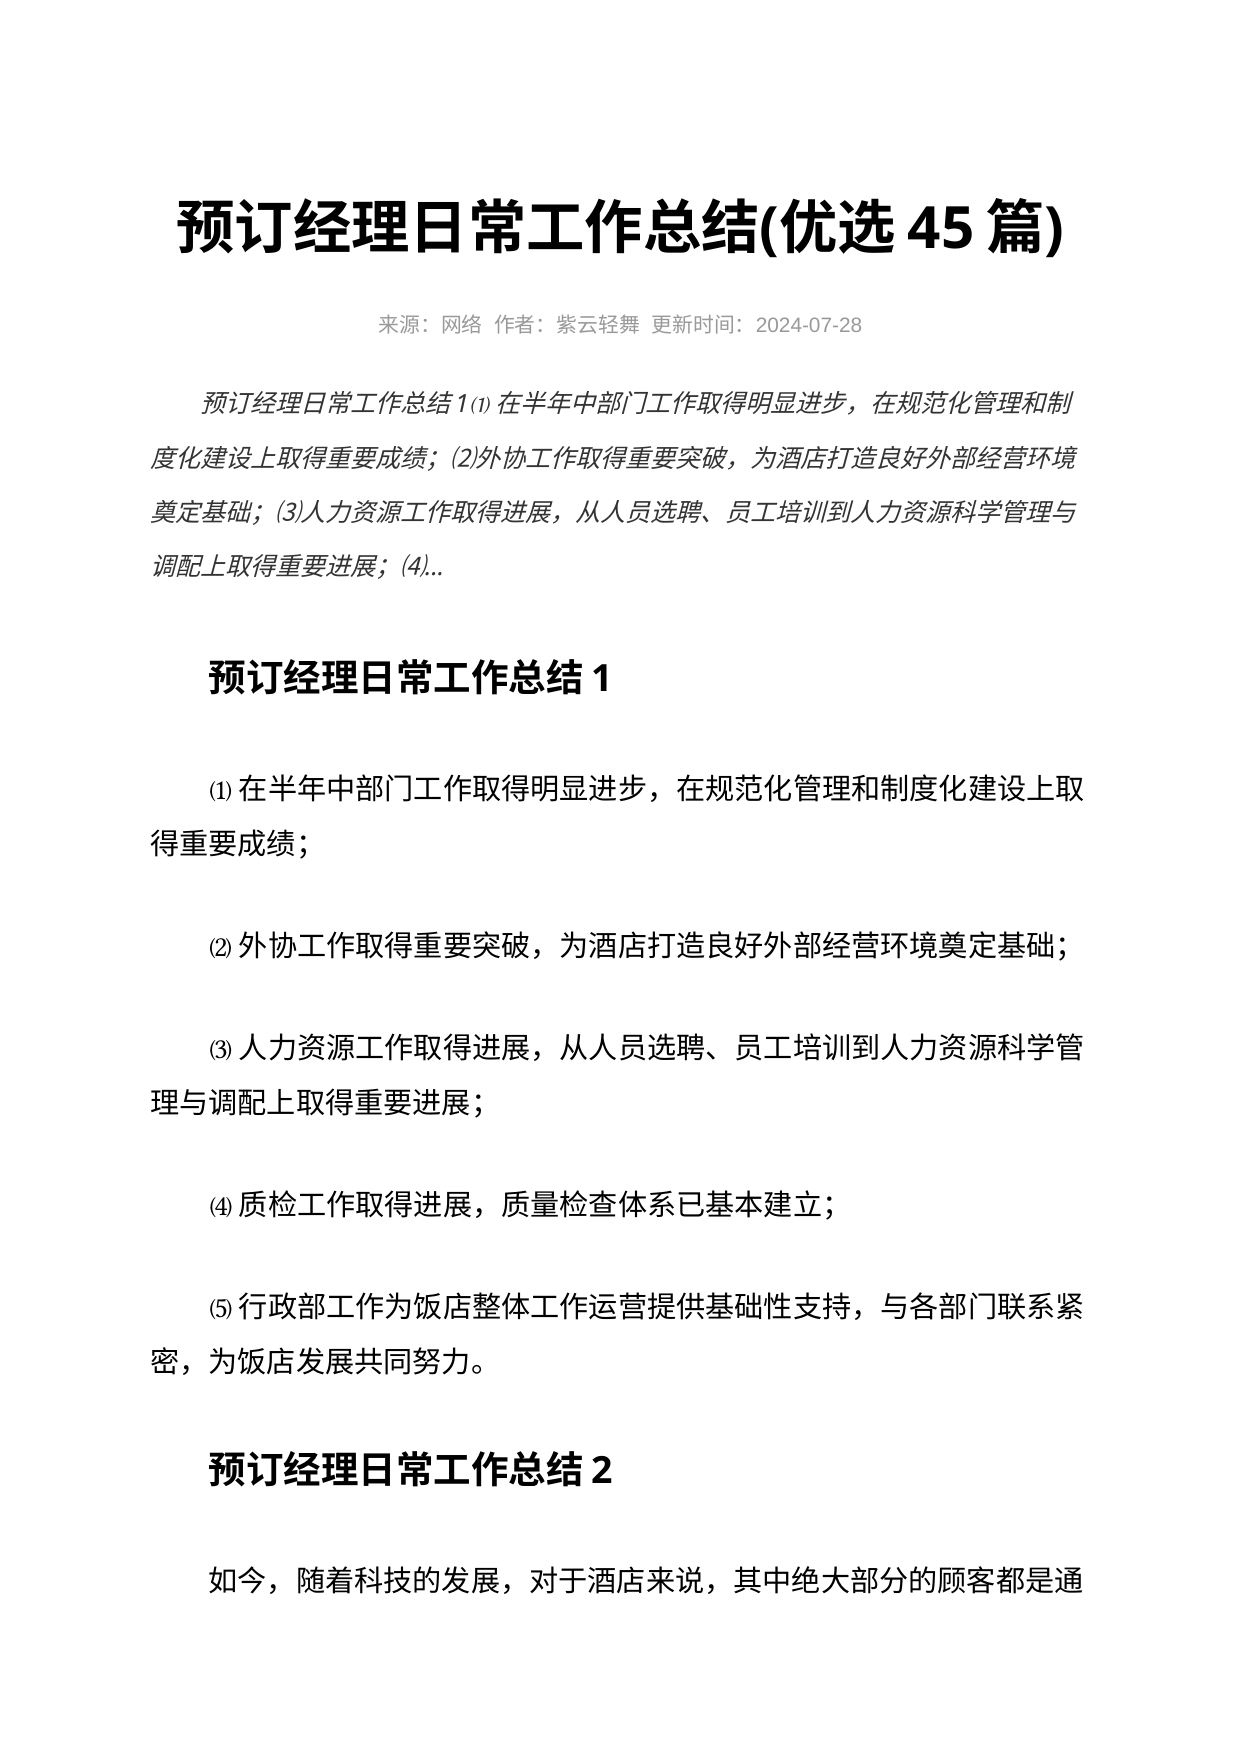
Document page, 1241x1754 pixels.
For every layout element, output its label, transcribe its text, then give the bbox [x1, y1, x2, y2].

subtitle 预订经理日常工作总结(优选45篇) [150, 181, 1090, 266]
text ⑷质检工作取得进展，质量检查体系已基本建立； [150, 1181, 1090, 1224]
text ⑸行政部工作为饭店整体工作运营提供基础性支持，与各部门联系紧密，为饭店发展共同努力。 [150, 1283, 1090, 1381]
text ⑶人力资源工作取得进展，从人员选聘、员工培训到人力资源科学管理与调配上取得重要进展； [150, 1024, 1090, 1122]
text ⑴在半年中部门工作取得明显进步，在规范化管理和制度化建设上取得重要成绩； [150, 766, 1090, 863]
text 预订经理日常工作总结1 [150, 648, 1090, 703]
text ⑵外协工作取得重要突破，为酒店打造良好外部经营环境奠定基础； [150, 922, 1090, 965]
text 预订经理日常工作总结2 [150, 1440, 1090, 1494]
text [150, 1558, 1090, 1600]
text 预订经理日常工作总结1⑴在半年中部门工作取得明显进步，在规范化管理和制度化建设上取得重要成绩；⑵外协工作取得重要突破，为酒店打造良好外部经营环境奠定基础；⑶人力资源工作取得进展，从人员选聘、员工培训到人力资源科学管理与调配上取得重要进展；⑷... [150, 384, 1090, 583]
text 来源：网络 作者：紫云轻舞 更新时间：2024-07-28 [150, 313, 1090, 337]
